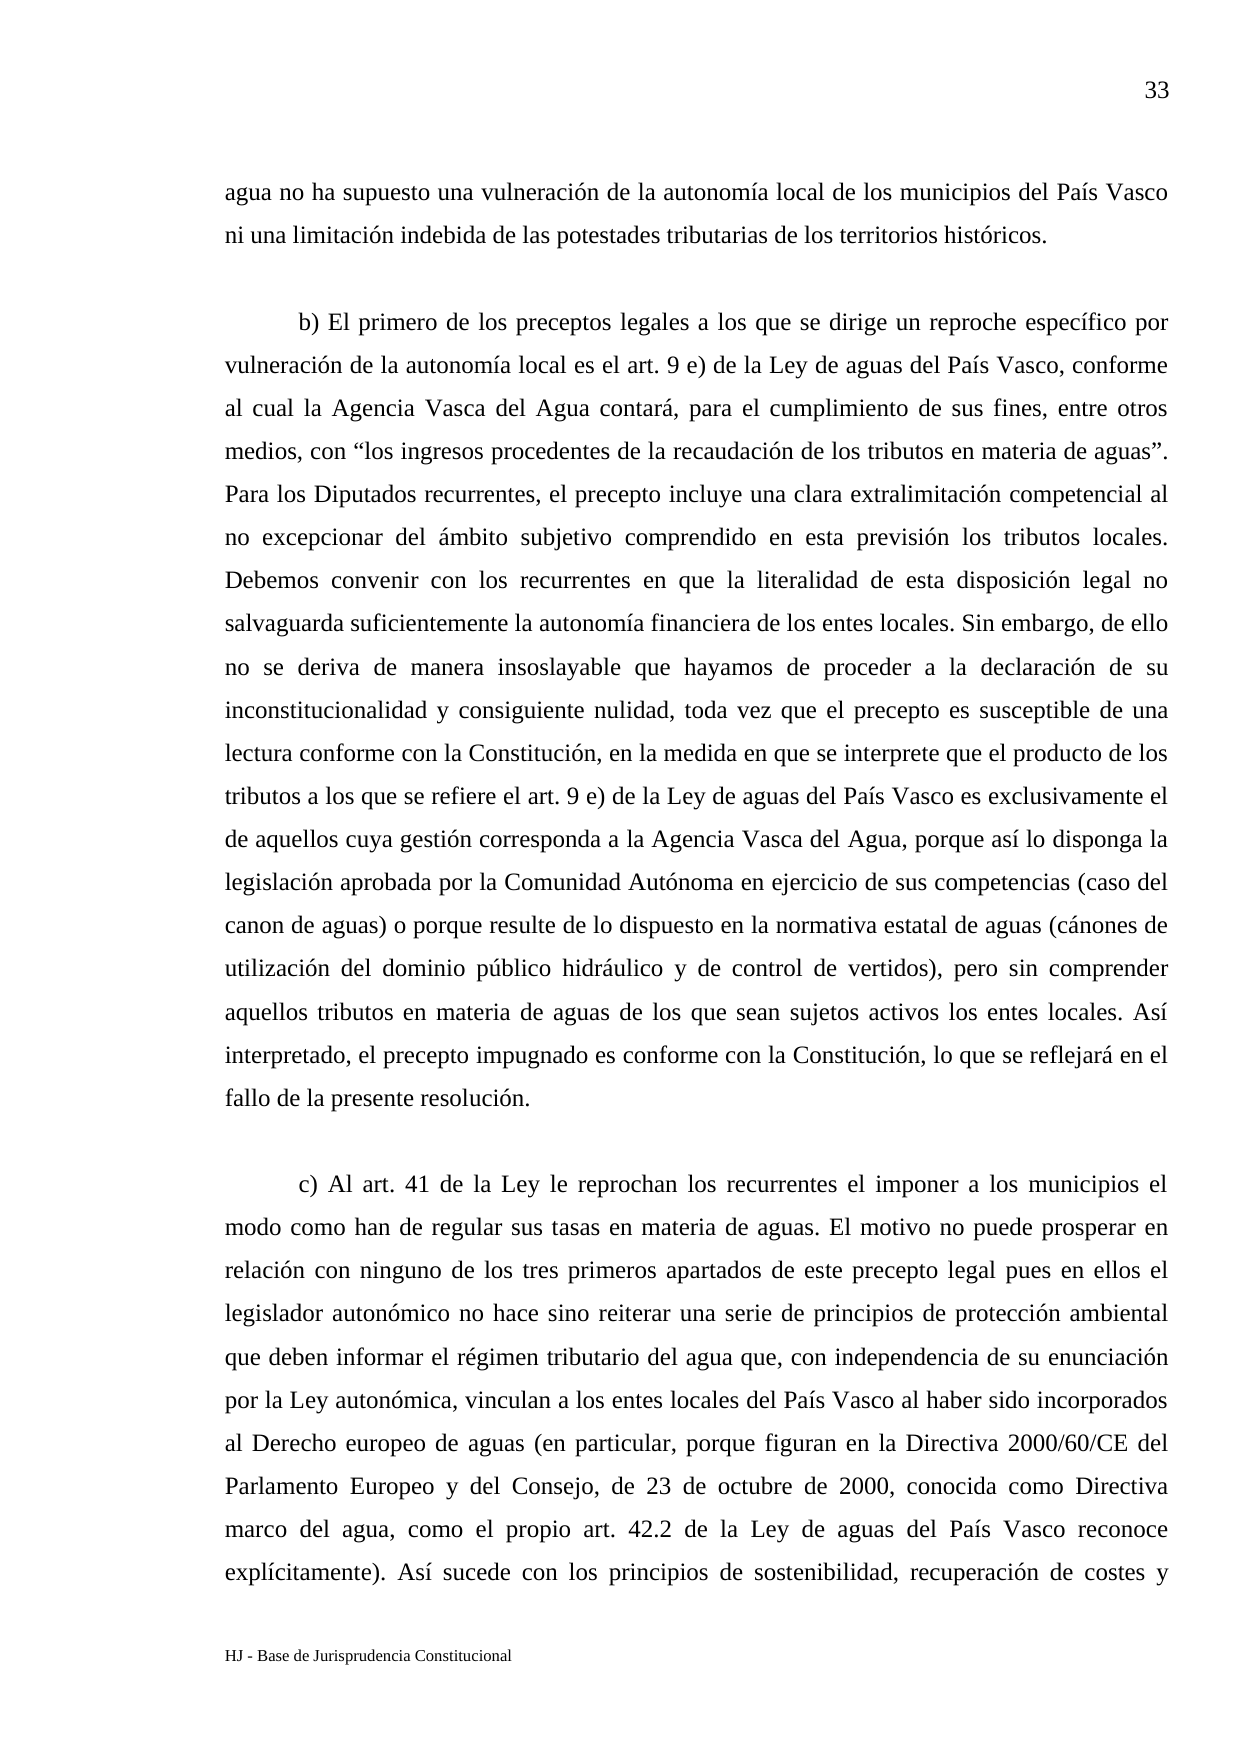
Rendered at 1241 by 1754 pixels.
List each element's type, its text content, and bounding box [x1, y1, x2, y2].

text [224, 1169, 1169, 1586]
text b) El primero de los preceptos legales a los que se dirige un reproche específico por vulneración de la autonomía local es el art. 9 e) de la Ley de aguas del País Vasco, conforme al cual la Agencia Vasca del Agua contará, para el cumplimiento de sus fines, entre otros medios, con “los ingresos procedentes de la recaudación de los tributos en materia de aguas”. Para los Diputados recurrentes, el precepto incluye una clara extralimitación competencial al no excepcionar del ámbito subjetivo comprendido en esta previsión los tributos locales. Debemos convenir con los recurrentes en que la literalidad de esta disposición legal no salvaguarda suficientemente la autonomía financiera de los entes locales. Sin embargo, de ello no se deriva de manera insoslayable que hayamos de proceder a la declaración de su inconstitucionalidad y consiguiente nulidad, toda vez que el precepto es susceptible de una lectura conforme con la Constitución, en la medida en que se interprete que el producto de los tributos a los que se refiere el art. 9 e) de la Ley de aguas del País Vasco es exclusivamente el de aquellos cuya gestión corresponda a la Agencia Vasca del Agua, porque así lo disponga la legislación aprobada por la Comunidad Autónoma en ejercicio de sus competencias (caso del canon de aguas) o porque resulte de lo dispuesto en la normativa estatal de aguas (cánones de utilización del dominio público hidráulico y de control de vertidos), pero sin comprender aquellos tributos en materia de aguas de los que sean sujetos activos los entes locales. Así interpretado, el precepto impugnado es conforme con la Constitución, lo que se reflejará en el fallo de la presente resolución. [224, 307, 1169, 1112]
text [224, 177, 1169, 249]
